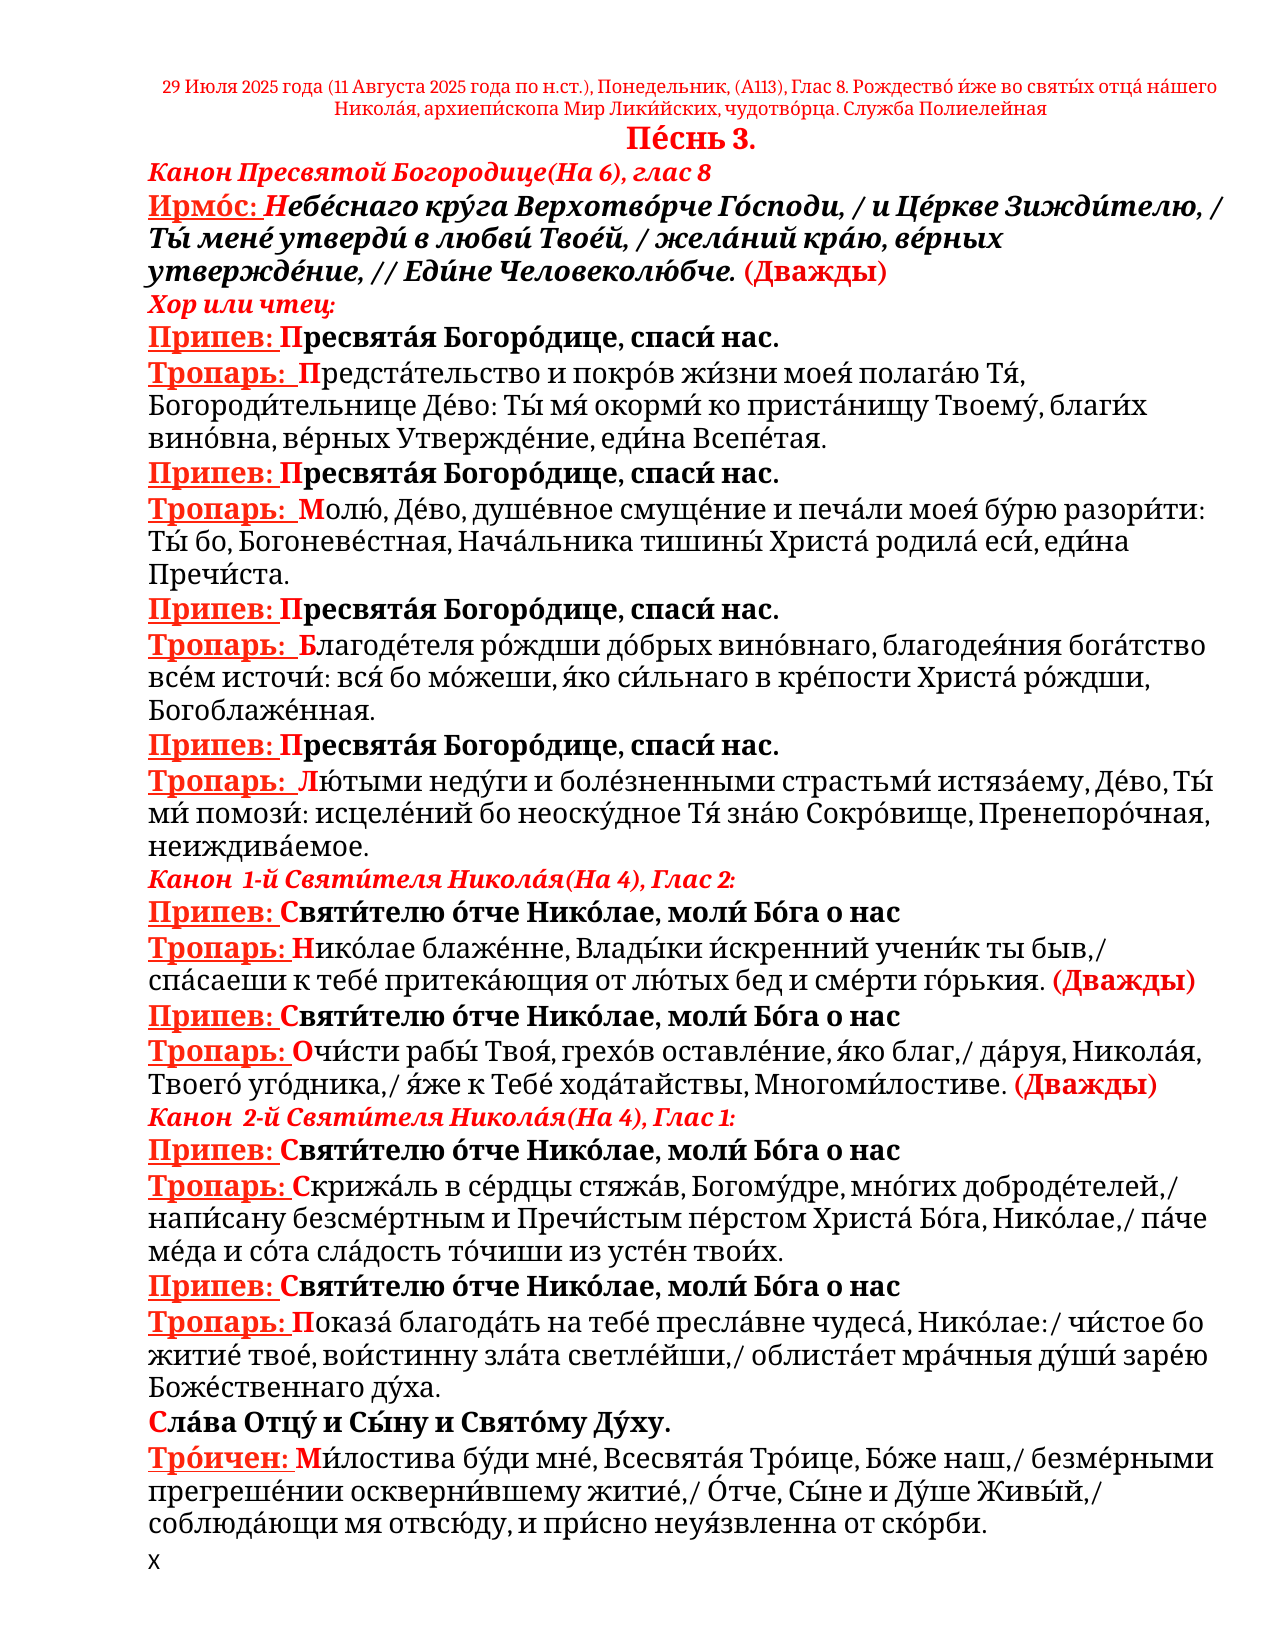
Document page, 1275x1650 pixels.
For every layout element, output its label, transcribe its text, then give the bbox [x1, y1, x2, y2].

text Тропарь: Лю́тыми неду́ги и боле́зненными страстьми́ истяза́ему, Де́во, Ты́ ми́ помози́: исцеле́ний бо неоску́дное Тя́ зна́ю Сокро́вище, Пренепоро́чная, неиждива́емое. [148, 1276, 1233, 1374]
text Катавасия , Глас 4: [148, 494, 1233, 530]
text Припев: Пресвята́я Богоро́дице, спаси́ нас. [148, 1104, 1233, 1138]
text Припев: Пресвята́я Богоро́дице, спаси́ нас. [148, 832, 1233, 866]
text Сла́ва Отцу́ и Сы́ну и Свято́му Ду́ху. [148, 222, 1233, 255]
text Пе́снь 3. [148, 632, 1233, 668]
text Тропарь: Молю́, Де́во, душе́вное смуще́ние и печа́ли моея́ бу́рю разори́ти: Ты́ бо, Богоневе́стная, Нача́льника тишины́ Христа́ родила́ еси́, еди́на Пречи́ста. [148, 1004, 1233, 1102]
text Богоро́дичен: Безсеме́нно Сло́во зачала́ еси́,/ Еди́наго от Тро́ицы, Всенепоро́чная,/ и сего́ пло́тию родила́ еси́,/ пребы́вши по рождестве́ Де́ва, я́ко и пре́жде./ Сего́, я́ко Сы́на Твоего́ и Бо́га,/ о нас при́сно моли́. [148, 393, 1233, 492]
text Ирмо́с: Небе́снаго кру́га Верхотво́рче Го́споди, / и Це́ркве Зижди́телю, / Ты́ мене́ утверди́ в любви́ Твое́й, / жела́ний кра́ю, ве́рных утвержде́ние, // Еди́не Человеколю́бче. (Дважды) [148, 701, 1233, 799]
text Тропарь: Челове́к сый Небе́сный, равноа́нгелен на земли́ яви́лся еси́,/ вдов защи́тник гото́вый, и утружда́емых отмсти́тель,/ и все́м скорбя́щим в бе́дах помо́щник, о́тче Нико́лае. [148, 121, 1233, 219]
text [148, 1407, 1233, 1441]
text Тропарь: Благоде́теля ро́ждши до́брых вино́внаго, благодея́ния бога́тство все́м источи́: вся́ бо мо́жеши, я́ко си́льнаго в кре́пости Христа́ ро́ждши, Богоблаже́нная. [148, 1140, 1233, 1238]
text Тро́ичен: Тро́ицу честву́ю Несозда́нную,/ Отца́ и Сы́на со Ду́хом, Су́щество́ Про́сто, Божество́,/ Естество́ Несеко́мое суще́ственне, Три Ипоста́си,/ разделя́я Ли́чно и по Ипоста́си. [148, 257, 1233, 356]
text Припев: Пресвята́я Богоро́дице, спаси́ нас. [148, 968, 1233, 1002]
text Хор или чтец: [148, 801, 1233, 830]
text И ны́не и при́сно и во ве́ки веко́в. Ами́нь. [148, 358, 1233, 391]
text Припев: Пресвята́я Богоро́дице, спаси́ нас. [148, 1240, 1233, 1274]
text Канон Пресвятой Богородице(На 6), глас 8 [148, 670, 1233, 699]
text Тропарь: Предста́тельство и покро́в жи́зни моея́ полага́ю Тя́, Богороди́тельнице Де́во: Ты́ мя́ окорми́ ко приста́нищу Твоему́, благи́х вино́вна, ве́рных Утвержде́ние, еди́на Всепе́тая. [148, 868, 1233, 966]
text Канон 1-й Святи́теля Никола́я(На 4), Глас 2: [148, 1376, 1233, 1405]
text Тропарь: Нико́лае блаже́нне, Влады́ки и́скренний учени́к ты быв,/ спа́саеши к тебе́ притека́ющия от лю́тых бед и сме́рти го́рькия. (Дважды) [148, 1443, 1233, 1509]
text Ирмос: Отве́рзу уста́ моя́,/ и напо́лнятся Ду́ха,/ и сло́во отры́гну Цари́це Ма́тери,/ и явлю́ся све́тло торжеству́я,// и воспою́ ра́дуяся Тоя́ чудеса́. [148, 532, 1233, 630]
